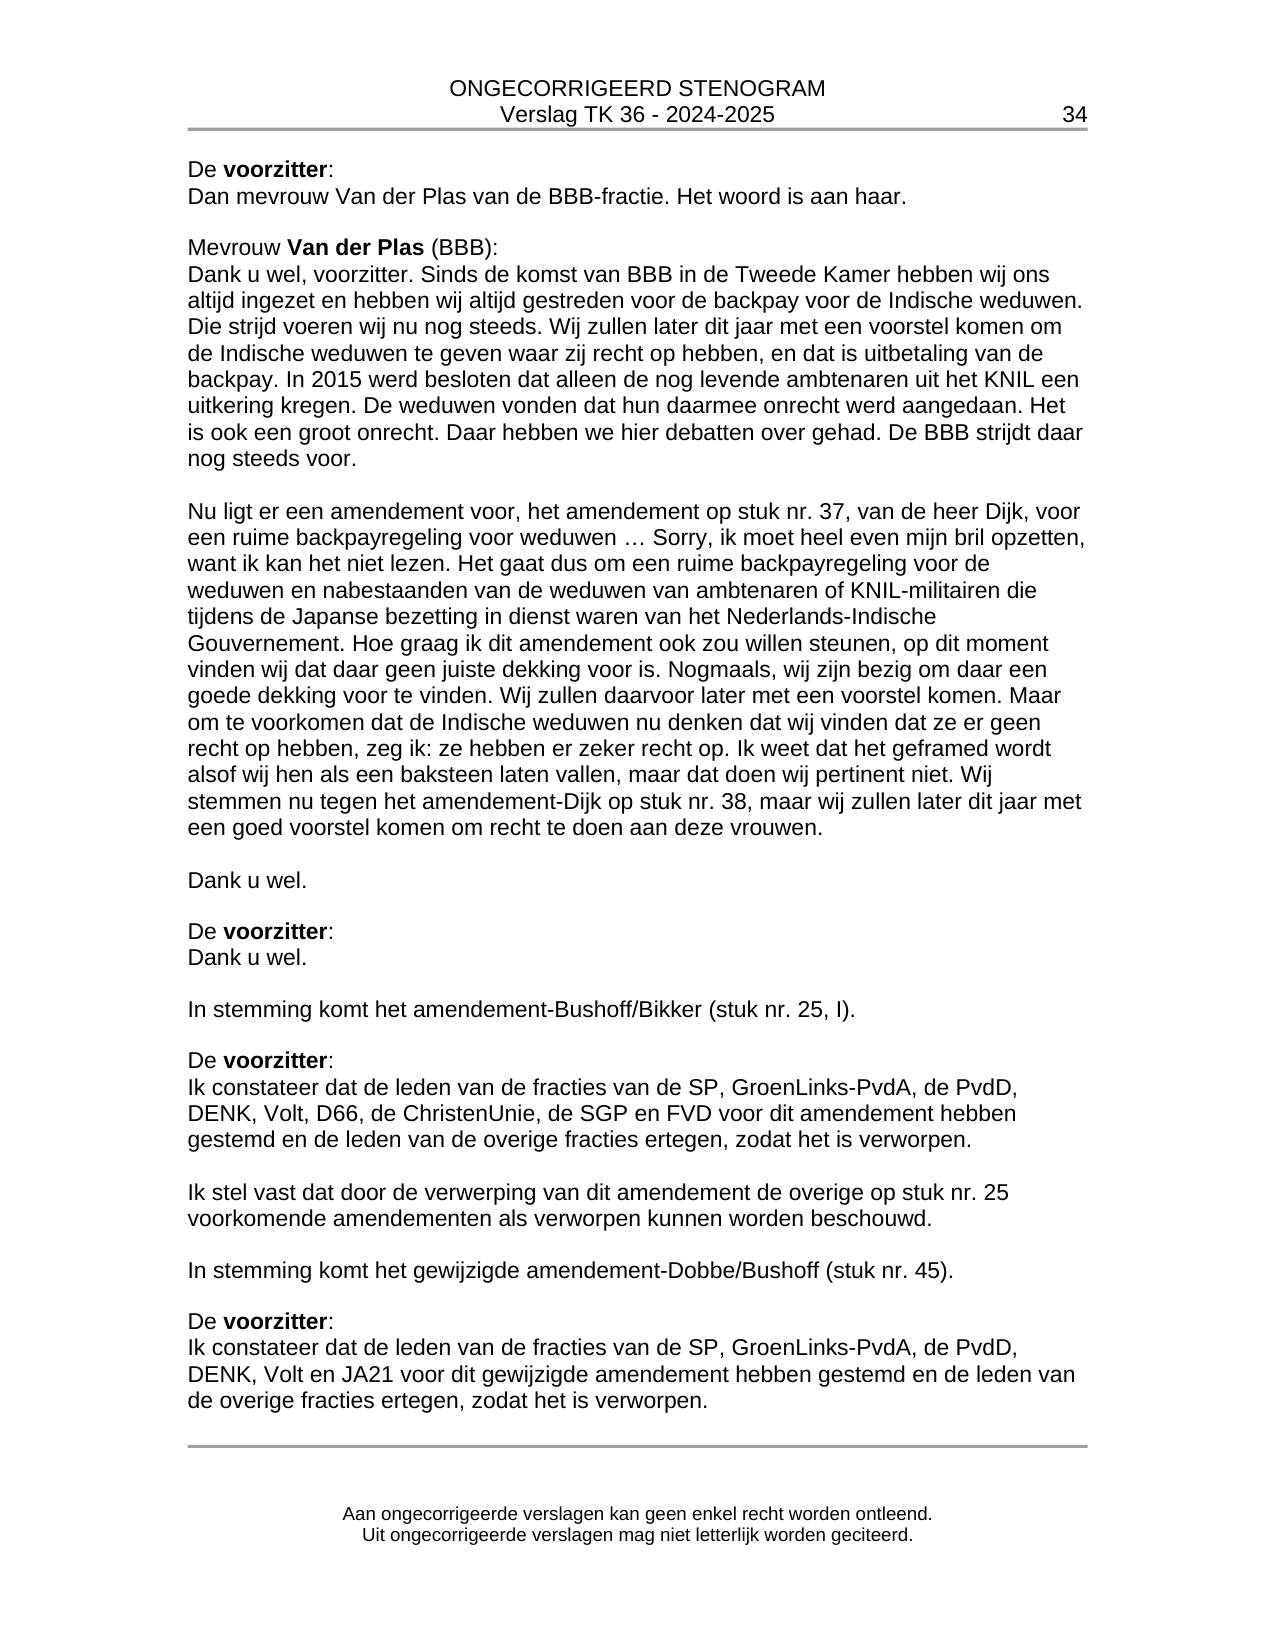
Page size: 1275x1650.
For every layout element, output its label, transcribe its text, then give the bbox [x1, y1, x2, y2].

text In stemming komt het gewijzigde amendement-Dobbe/Bushoff (stuk nr. 45). [187, 1257, 1087, 1283]
text In stemming komt het amendement-Bushoff/Bikker (stuk nr. 25, I). [187, 996, 1087, 1022]
text Mevrouw Van der Plas (BBB): Dank u wel, voorzitter. Sinds de komst van BBB in de Tweede Kamer hebben wij ons altijd ingezet en hebben wij altijd gestreden voor de backpay voor de Indische weduwen. Die strijd voeren wij nu nog steeds. Wij zullen later dit jaar met een voorstel komen om de Indische weduwen te geven waar zij recht op hebben, en dat is uitbetaling van de backpay. In 2015 werd besloten dat alleen de nog levende ambtenaren uit het KNIL een uitkering kregen. De weduwen vonden dat hun daarmee onrecht werd aangedaan. Het is ook een groot onrecht. Daar hebben we hier debatten over gehad. De BBB strijdt daar nog steeds voor. Nu ligt er een amendement voor, het amendement op stuk nr. 37, van de heer Dijk, voor een ruime backpayregeling voor weduwen … Sorry, ik moet heel even mijn bril opzetten, want ik kan het niet lezen. Het gaat dus om een ruime backpayregeling voor de weduwen en nabestaanden van de weduwen van ambtenaren of KNIL-militairen die tijdens de Japanse bezetting in dienst waren van het Nederlands-Indische Gouvernement. Hoe graag ik dit amendement ook zou willen steunen, op dit moment vinden wij dat daar geen juiste dekking voor is. Nogmaals, wij zijn bezig om daar een goede dekking voor te vinden. Wij zullen daarvoor later met een voorstel komen. Maar om te voorkomen dat de Indische weduwen nu denken dat wij vinden dat ze er geen recht op hebben, zeg ik: ze hebben er zeker recht op. Ik weet dat het geframed wordt alsof wij hen als een baksteen laten vallen, maar dat doen wij pertinent niet. Wij stemmen nu tegen het amendement-Dijk op stuk nr. 38, maar wij zullen later dit jaar met een goed voorstel komen om recht te doen aan deze vrouwen. Dank u wel. [187, 234, 1087, 893]
text De voorzitter: Ik constateer dat de leden van de fracties van de SP, GroenLinks-PvdA, de PvdD, DENK, Volt, D66, de ChristenUnie, de SGP en FVD voor dit amendement hebben gestemd en de leden van de overige fracties ertegen, zodat het is verworpen. Ik stel vast dat door de verwerping van dit amendement de overige op stuk nr. 25 voorkomende amendementen als verworpen kunnen worden beschouwd. [187, 1047, 1087, 1232]
text De voorzitter: Ik constateer dat de leden van de fracties van de SP, GroenLinks-PvdA, de PvdD, DENK, Volt en JA21 voor dit gewijzigde amendement hebben gestemd en de leden van de overige fracties ertegen, zodat het is verworpen. [187, 1308, 1087, 1413]
text De voorzitter: Dank u wel. [187, 918, 1087, 971]
text De voorzitter: Dan mevrouw Van der Plas van de BBB-fractie. Het woord is aan haar. [187, 156, 1087, 209]
